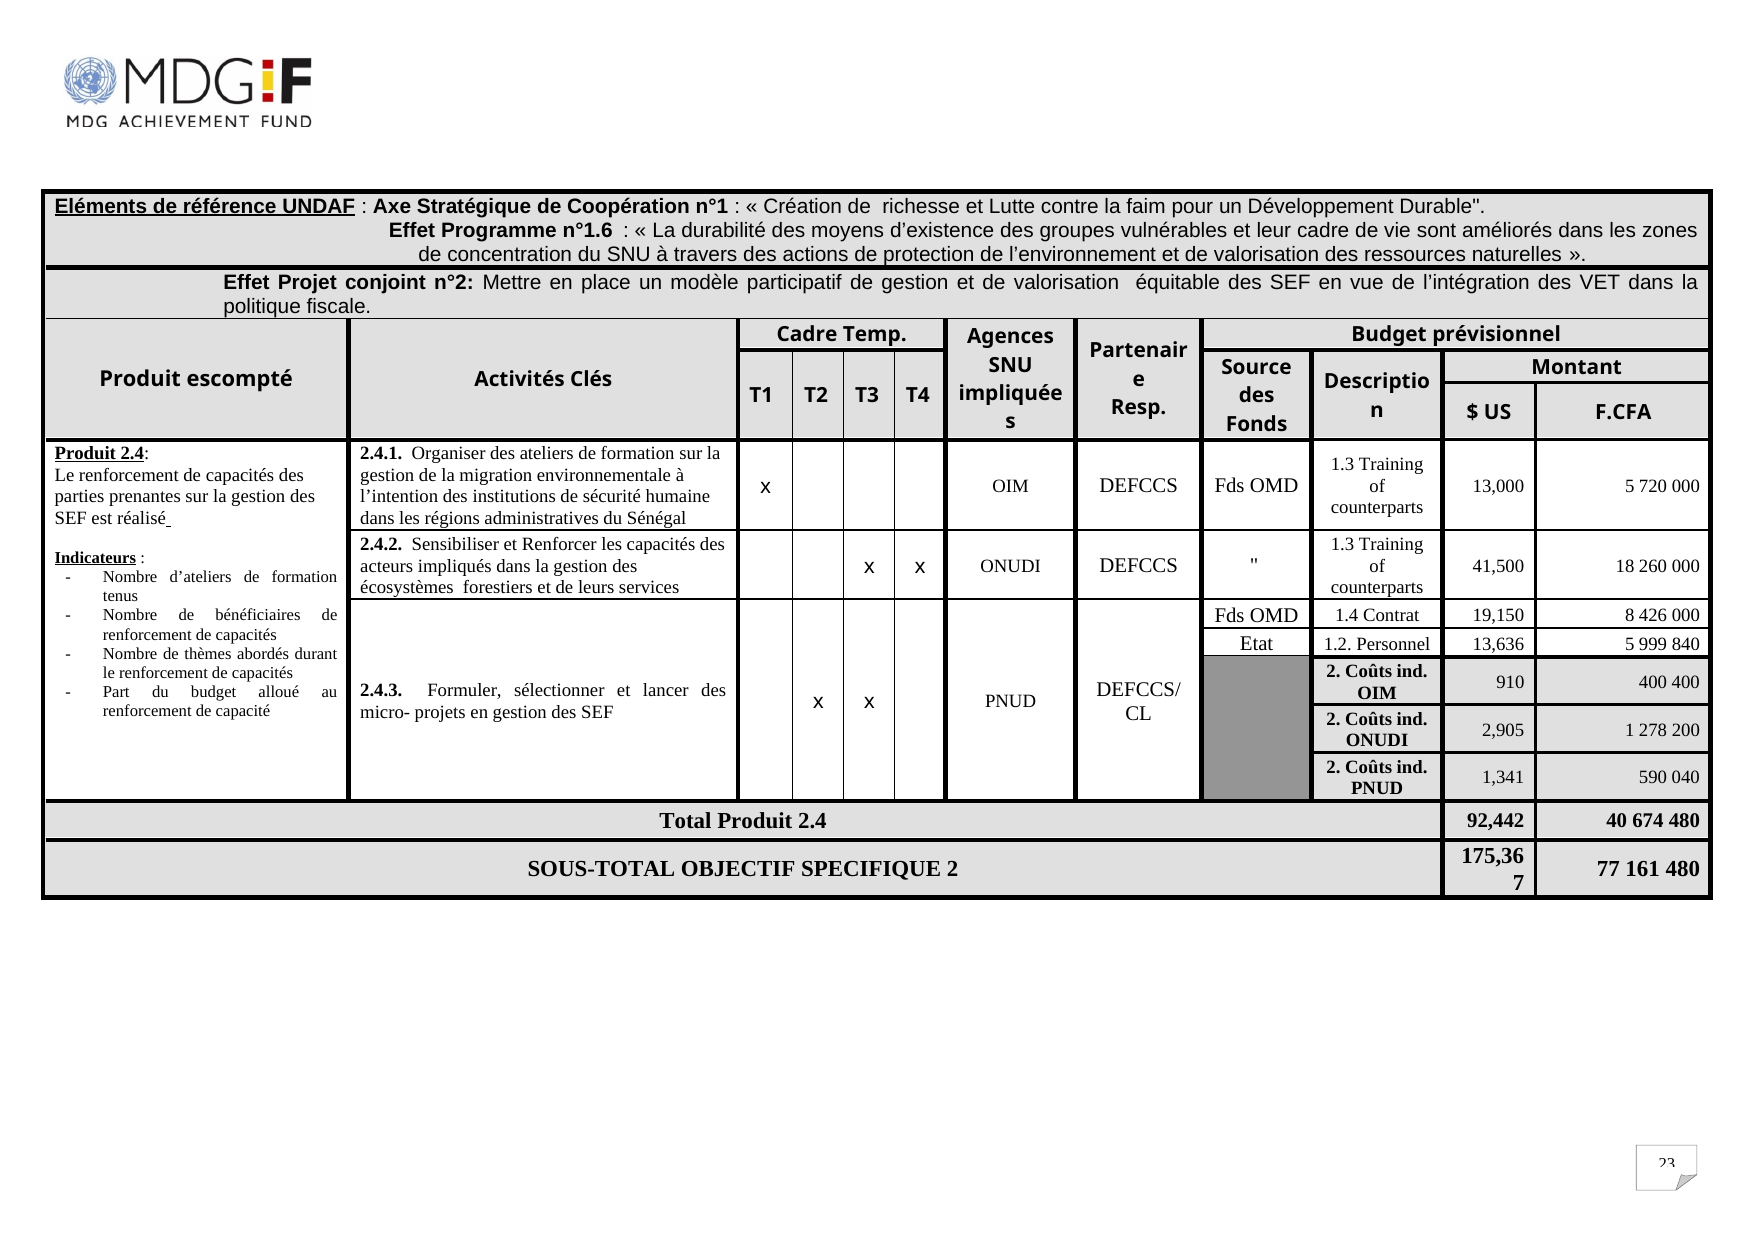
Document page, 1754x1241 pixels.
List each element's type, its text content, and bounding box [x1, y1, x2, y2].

table_cell T2 [793, 352, 843, 437]
table_cell Description [1314, 352, 1440, 437]
table_cell 1.4 Contrat [1314, 600, 1440, 627]
table_cell Cadre Temp. [740, 319, 943, 347]
table_cell Partenaire Resp. [1078, 319, 1199, 437]
table_cell x [793, 600, 843, 799]
table_cell Fds OMD [1204, 442, 1309, 528]
table_cell T4 [895, 352, 943, 437]
table_cell Agences SNU impliquées [948, 319, 1073, 437]
table_cell Budget prévisionnel [1204, 319, 1708, 347]
table_cell [740, 531, 792, 598]
table_cell 1,341 [1445, 754, 1534, 799]
table_cell 40 674 480 [1537, 803, 1708, 837]
table_cell 2,905 [1445, 706, 1534, 751]
table_cell SOUS-TOTAL OBJECTIF SPECIFIQUE 2 [45, 839, 1440, 895]
table_cell 5 999 840 [1537, 629, 1708, 655]
table_cell 400 400 [1537, 659, 1708, 703]
table_cell 1.2. Personnel [1314, 629, 1440, 655]
table_cell Total Produit 2.4 [45, 800, 1440, 837]
table_cell [740, 600, 792, 799]
table_cell " [1204, 531, 1309, 598]
table_cell Fds OMD [1204, 600, 1309, 627]
table_cell 2.4.1. Organiser des ateliers de formation sur la gestion de la migration environnementale à l’intention des institutions de sécurité humaine dans les régions administratives du Sénégal [351, 442, 736, 528]
table_cell 13,636 [1445, 629, 1534, 655]
table_cell x [844, 531, 894, 598]
table_cell [793, 531, 843, 598]
table_cell Montant [1445, 352, 1708, 381]
table_cell Source des Fonds [1204, 352, 1309, 437]
table_cell [895, 600, 943, 799]
table_cell PNUD [948, 600, 1073, 799]
table_cell $ US [1445, 384, 1534, 437]
table_cell 77 161 480 [1537, 842, 1708, 895]
table_cell T1 [740, 352, 792, 437]
table_cell [793, 442, 843, 528]
table_cell 1.3 Training of counterparts [1314, 441, 1440, 528]
table_cell 175,367 [1445, 842, 1534, 895]
table_cell Effet Projet conjoint n°2: Mettre en place un modèle participatif de gestion et de valorisation équitable des SEF en vue de l’intégration des VET dans la politique fiscale. [45, 266, 1708, 318]
table_cell Activités Clés [351, 319, 736, 437]
table_cell 92,442 [1445, 803, 1534, 837]
table_cell [895, 442, 943, 528]
table_cell ONUDI [948, 531, 1073, 598]
table_cell DEFCCS [1078, 442, 1199, 528]
table_cell OIM [948, 442, 1073, 528]
table_cell 19,150 [1445, 600, 1534, 627]
table_cell 1 278 200 [1537, 706, 1708, 751]
table_cell 2. Coûts ind. OIM [1314, 659, 1440, 703]
table_cell 18 260 000 [1537, 531, 1708, 598]
table_cell x [740, 442, 792, 528]
table_cell 1.3 Training of counterparts [1314, 531, 1440, 598]
table_cell Produit escompté [45, 319, 346, 437]
table_cell 2. Coûts ind. PNUD [1314, 754, 1440, 799]
table_cell 13,000 [1445, 441, 1534, 528]
table_cell 590 040 [1537, 754, 1708, 799]
table_cell F.CFA [1537, 384, 1708, 437]
table_cell x [844, 600, 894, 799]
table_cell Produit 2.4: Le renforcement de capacités des parties prenantes sur la gestion des SEF est réalisé Indicateurs : Nombre d’ateliers de formation tenus Nombre de bénéficiaires de renforcement de capacités Nombre de thèmes abordés durant le renforcement de capacités Part du budget alloué au renforcement de capacité [45, 439, 346, 799]
table_cell [1204, 656, 1309, 799]
table_cell Etat [1204, 629, 1309, 655]
table_cell [844, 442, 894, 528]
table_cell x [895, 531, 943, 598]
table_cell 41,500 [1445, 531, 1534, 598]
table_cell 2. Coûts ind. ONUDI [1314, 706, 1440, 751]
table_cell 8 426 000 [1537, 600, 1708, 627]
table_cell DEFCCS/CL [1078, 600, 1199, 799]
table_header Eléments de référence UNDAF : Axe Stratégique de Coopération n°1 : « Création de richesse et Lutte contre la faim pour un Développement Durable". Effet Programme n°1.6 : « La durabilité des moyens d’existence des groupes vulnérables et leur cadre de vie sont améliorés dans les zones de concentration du SNU à travers des actions de protection de l’environnement et de valorisation des ressources naturelles ». [45, 194, 1708, 265]
table_cell 2.4.2. Sensibiliser et Renforcer les capacités des acteurs impliqués dans la gestion des écosystèmes forestiers et de leurs services [351, 531, 736, 598]
picture [62, 55, 313, 126]
table_cell 910 [1445, 659, 1534, 703]
table_cell 2.4.3. Formuler, sélectionner et lancer des micro- projets en gestion des SEF [351, 600, 736, 799]
table_cell T3 [844, 352, 894, 437]
table_cell DEFCCS [1078, 531, 1199, 598]
table_cell 5 720 000 [1537, 441, 1708, 528]
